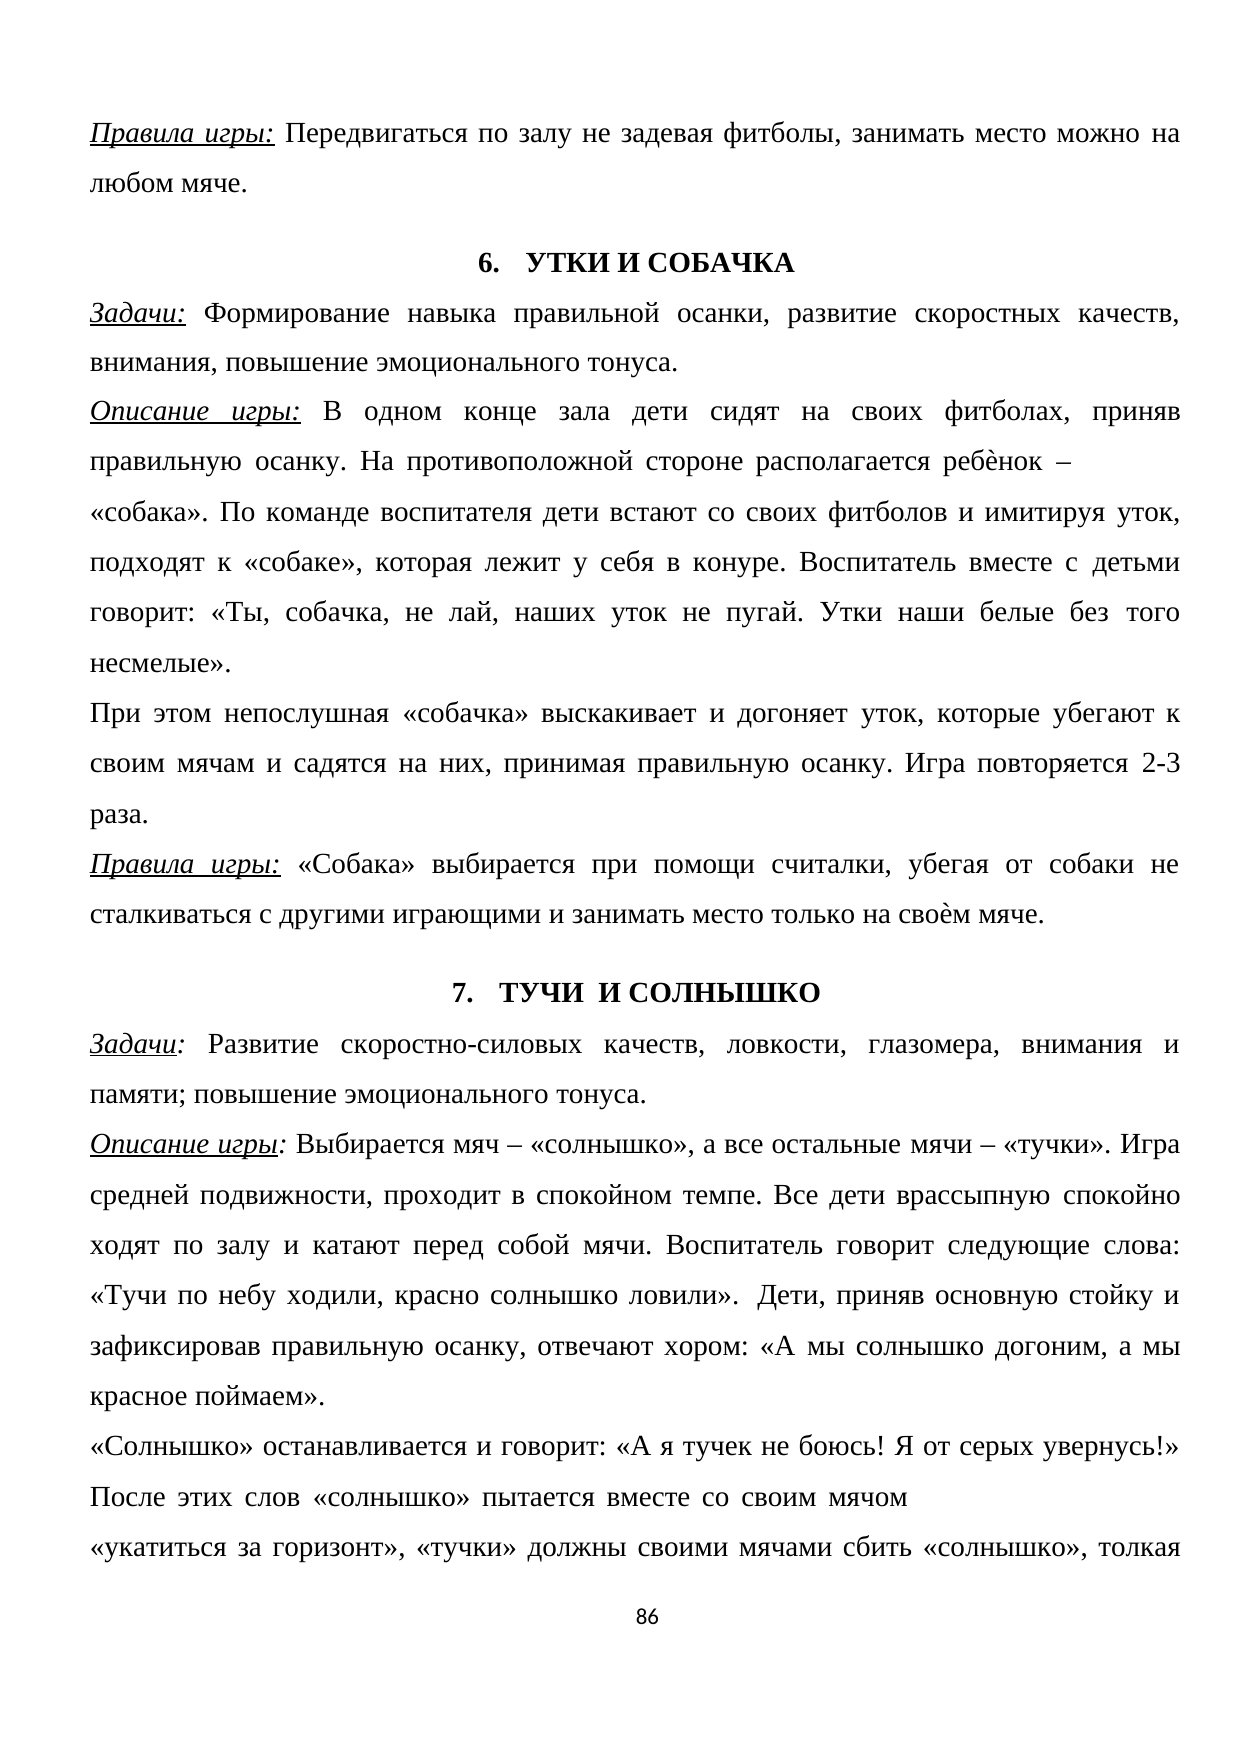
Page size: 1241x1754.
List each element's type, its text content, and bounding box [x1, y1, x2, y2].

text При этом непослушная «собачка» выскакивает и догоняет уток, которые убегают к своим мячам и садятся на них, принимая правильную осанку. Игра повторяется 2-3 раза. [89, 695, 1180, 829]
list УТКИ И СОБАЧКА [478, 245, 1205, 278]
text «собака». По команде воспитателя дети встают со своих фитболов и имитируя уток, подходят к «собаке», которая лежит у себя в конуре. Воспитатель вместе с детьми говорит: «Ты, собачка, не лай, наших уток не пугай. Утки наши белые без того несмелые». [89, 494, 1180, 678]
text Задачи: Развитие скоростно-силовых качеств, ловкости, глазомера, внимания и памяти; повышение эмоционального тонуса. [89, 1026, 1180, 1109]
text Правила игры: «Собака» выбирается при помощи считалки, убегая от собаки не сталкиваться с другими играющими и занимать место только на своѐм мяче. [89, 846, 1180, 930]
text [89, 1529, 1181, 1562]
text Правила игры: Передвигаться по залу не задевая фитболы, занимать место можно на любом мяче. [89, 115, 1180, 199]
text «Солнышко» останавливается и говорит: «А я тучек не боюсь! Я от серых увернусь!» После этих слов «солнышко» пытается вместе со своим мячом [89, 1428, 1180, 1512]
text Описание игры: В одном конце зала дети сидят на своих фитболах, приняв правильную осанку. На противоположной стороне располагается ребѐнок – [89, 393, 1181, 477]
text Описание игры: Выбирается мяч – «солнышко», а все остальные мячи – «тучки». Игра средней подвижности, проходит в спокойном темпе. Все дети врассыпную спокойно ходят по залу и катают перед собой мячи. Воспитатель говорит следующие слова: «Тучи по небу ходили, красно солнышко ловили». Дети, приняв основную стойку и зафиксировав правильную осанку, отвечают хором: «А мы солнышко догоним, а мы красное поймаем». [89, 1126, 1181, 1412]
list ТУЧИ И СОЛНЫШКО [452, 975, 1205, 1009]
text Задачи: Формирование навыка правильной осанки, развитие скоростных качеств, внимания, повышение эмоционального тонуса. [89, 295, 1181, 377]
